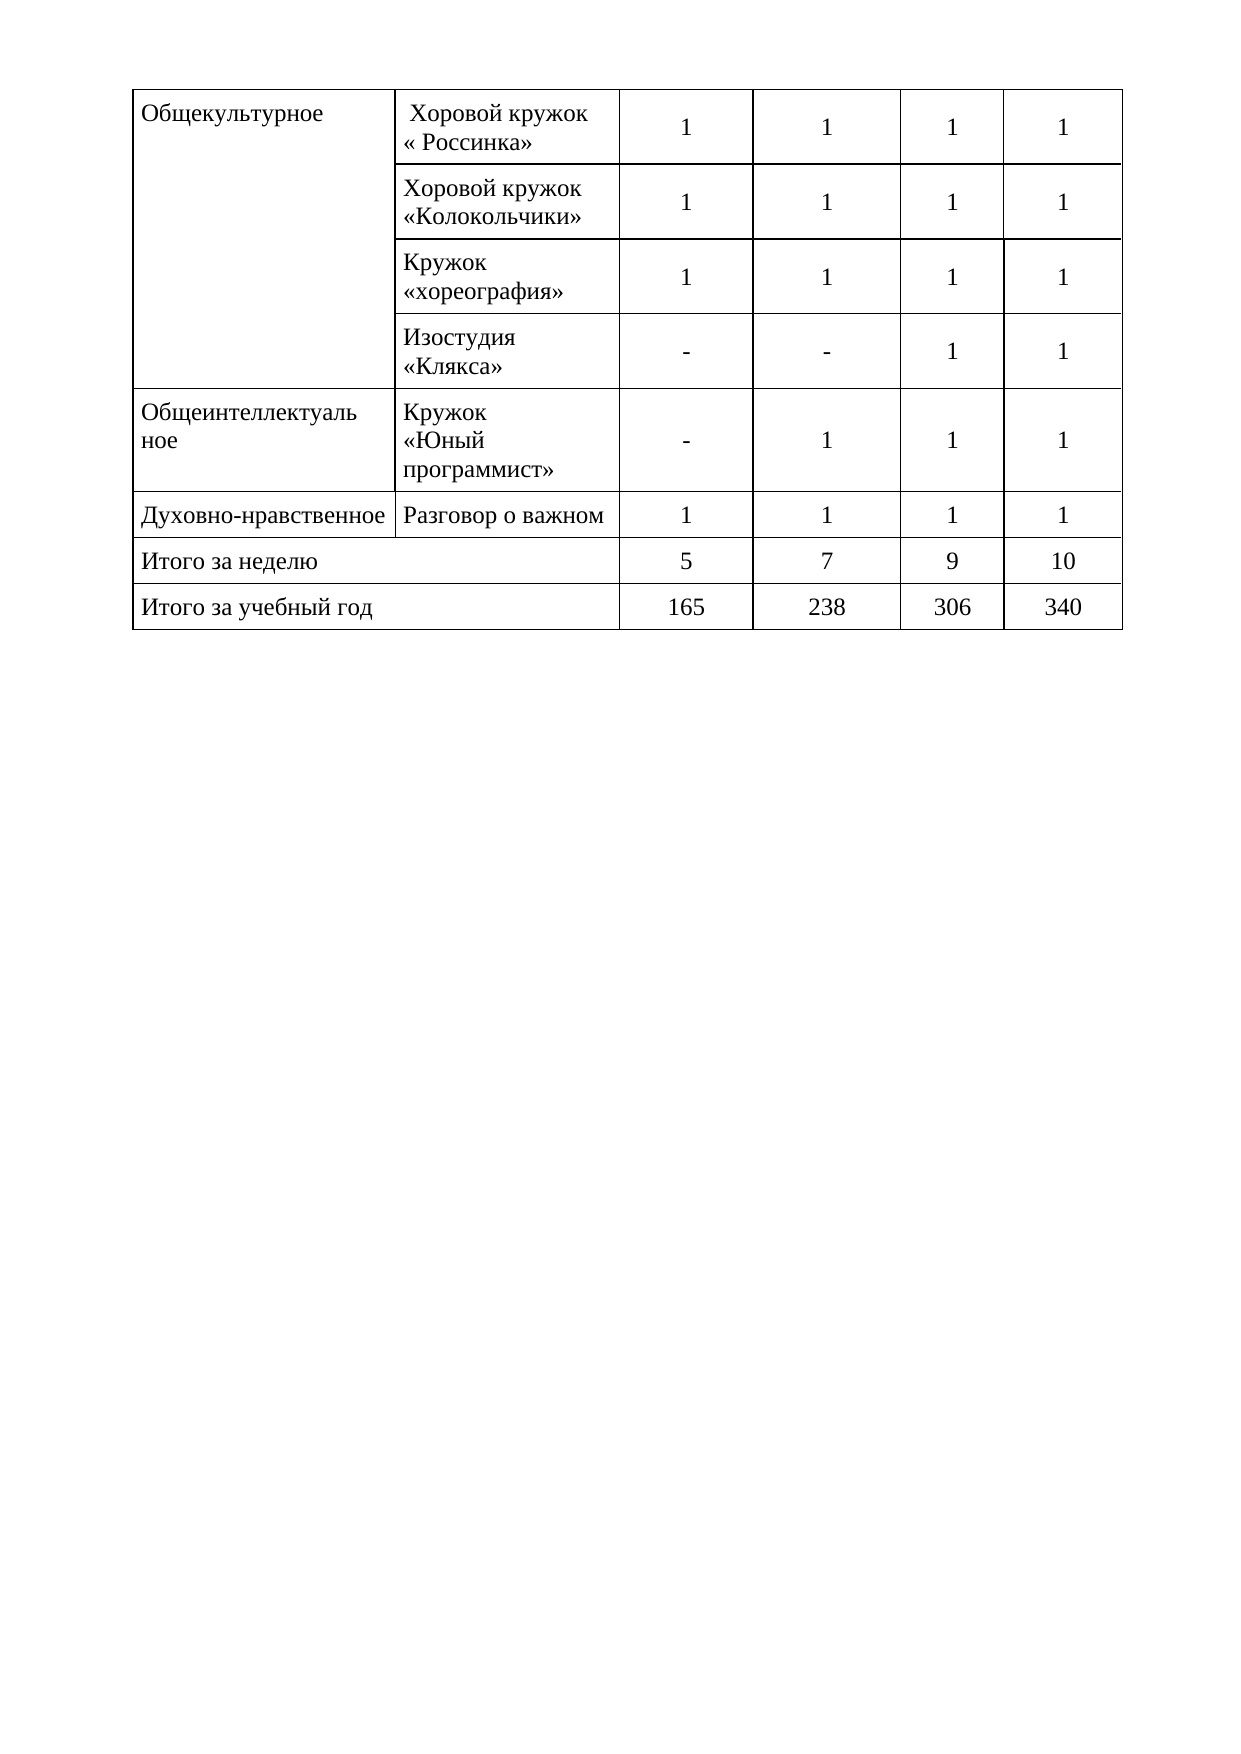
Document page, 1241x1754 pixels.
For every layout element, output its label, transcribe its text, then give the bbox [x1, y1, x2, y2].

table_cell 1 [620, 492, 752, 537]
table_cell Кружок «хореография» [396, 240, 619, 313]
table_cell 1 [1005, 491, 1122, 537]
table_cell Кружок «Юный программист» [396, 389, 619, 491]
table_cell Итого за учебный год [134, 584, 619, 629]
table_cell 340 [1005, 583, 1122, 629]
table_cell Хоровой кружок «Колокольчики» [396, 165, 619, 238]
table_cell 238 [754, 584, 900, 629]
table_cell Изостудия «Клякса» [396, 314, 619, 387]
table_cell 306 [901, 584, 1003, 629]
table_cell 1 [901, 240, 1003, 313]
table_cell 9 [901, 538, 1003, 583]
table_cell Общекультурное [134, 90, 394, 387]
table_cell Итого за неделю [134, 538, 619, 583]
table_cell 1 [901, 389, 1003, 491]
table_cell 1 [1005, 238, 1122, 313]
table_cell 1 [754, 165, 900, 238]
table_cell 1 [901, 492, 1003, 537]
table_cell 1 [754, 240, 900, 313]
table_cell 1 [754, 389, 900, 491]
table_cell 1 [1004, 90, 1122, 163]
table_cell 1 [620, 240, 752, 313]
table_cell 1 [754, 492, 900, 537]
table_cell 1 [1005, 388, 1122, 491]
table_cell Духовно-нравственное [134, 492, 395, 537]
table_cell 10 [1005, 537, 1122, 583]
table_cell 1 [901, 90, 1003, 163]
table_cell 1 [901, 165, 1003, 238]
table_cell 5 [620, 538, 752, 583]
table_cell Хоровой кружок « Россинка» [396, 90, 619, 163]
table_cell - [754, 314, 900, 387]
table_cell 165 [620, 584, 752, 629]
table_cell - [620, 389, 752, 491]
table_cell Разговор о важном [396, 492, 619, 537]
table_cell 1 [1004, 163, 1122, 238]
table_cell 1 [1005, 313, 1122, 387]
table_cell 1 [620, 165, 752, 238]
table_cell Общеинтеллектуаль ное [134, 389, 394, 491]
table_cell 7 [754, 538, 900, 583]
table_cell 1 [754, 90, 900, 163]
table_cell 1 [620, 90, 752, 163]
table_cell 1 [901, 314, 1003, 387]
table_cell - [620, 314, 752, 387]
